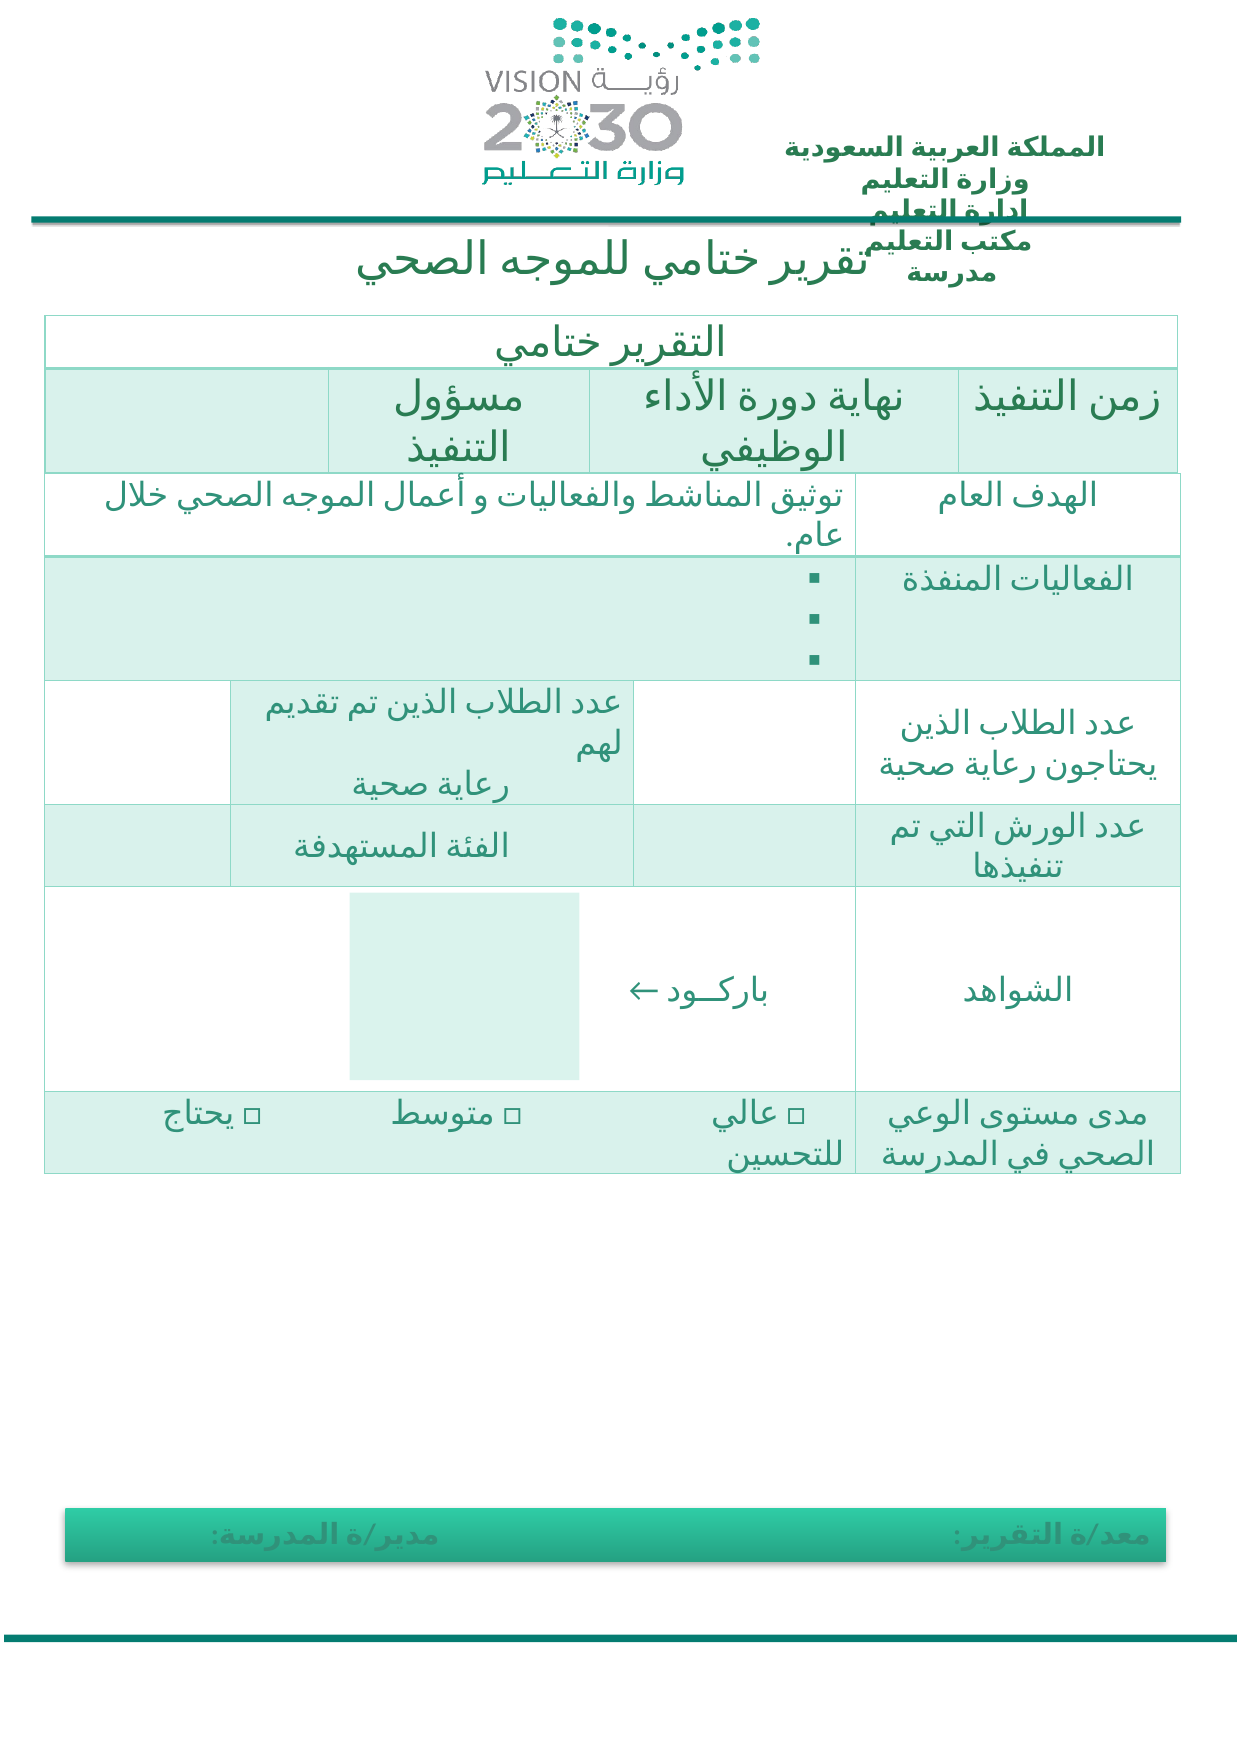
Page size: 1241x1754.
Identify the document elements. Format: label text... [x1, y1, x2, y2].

table_cell [45, 805, 230, 886]
table_cell [634, 805, 855, 886]
table_cell مسؤول التنفيذ [329, 370, 589, 472]
table_cell عدد الطلاب الذين تم تقديم لهم رعاية صحية [231, 681, 633, 804]
table_header التقرير ختامي [46, 316, 1177, 367]
table_cell مدى مستوى الوعي الصحي في المدرسة [856, 1092, 1180, 1173]
table_cell [45, 681, 230, 804]
table_cell نهاية دورة الأداء الوظيفي [590, 370, 958, 472]
picture [473, 11, 765, 187]
table_cell الشواهد [856, 887, 1180, 1091]
table_cell [46, 370, 328, 472]
table_cell □ عالي □ متوسط □ يحتاج للتحسين [45, 1092, 855, 1173]
table_cell زمن التنفيذ [959, 370, 1177, 472]
table_header توثيق المناشط والفعاليات و أعمال الموجه الصحي خلال عام. [45, 474, 855, 555]
table_cell الفئة المستهدفة [231, 805, 633, 886]
table_cell عدد الطلاب الذين يحتاجون رعاية صحية [856, 681, 1180, 804]
table_cell [45, 558, 855, 680]
table_cell الفعاليات المنفذة [856, 558, 1180, 680]
table_header الهدف العام [856, 474, 1180, 555]
table_cell عدد الورش التي تم تنفيذها [856, 805, 1180, 886]
table_cell [634, 681, 855, 804]
text تقرير ختامي للموجه الصحي [44, 230, 1181, 286]
table_cell باركــود ← [45, 887, 855, 1091]
